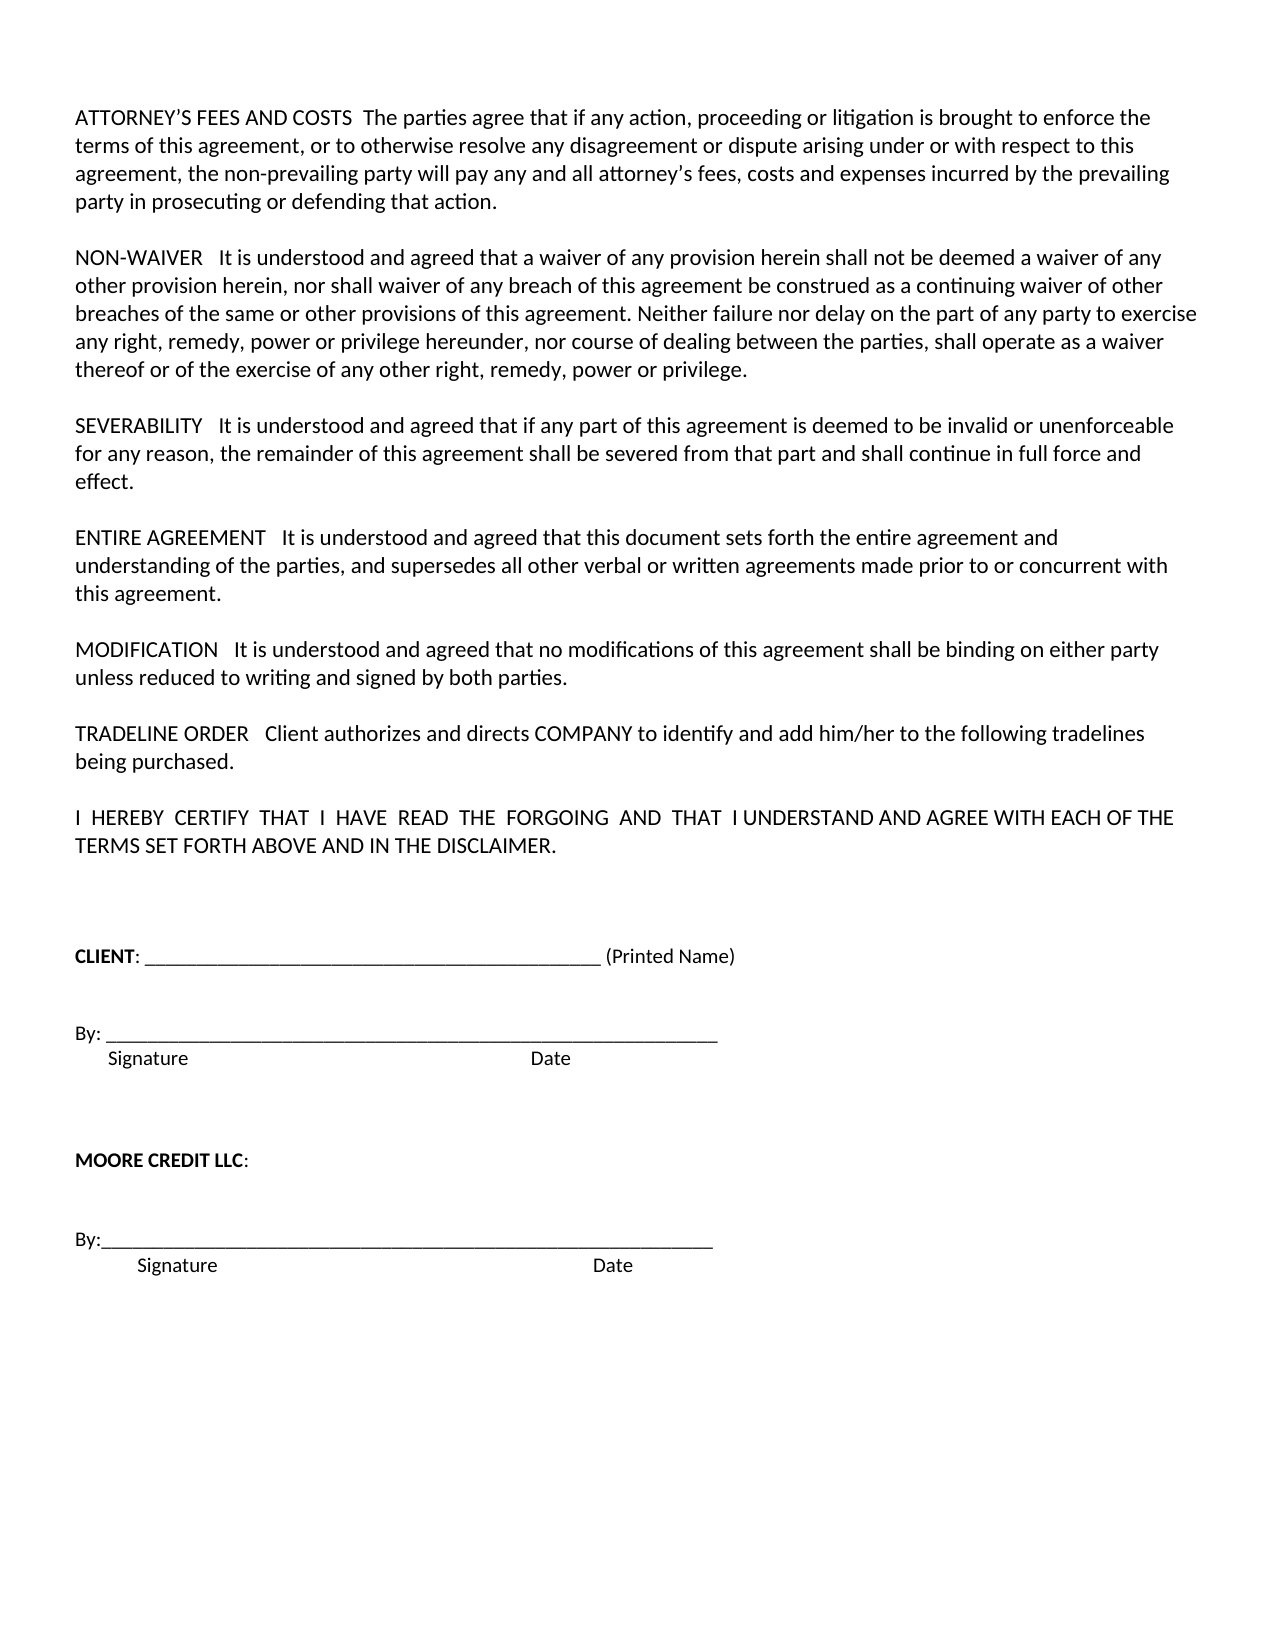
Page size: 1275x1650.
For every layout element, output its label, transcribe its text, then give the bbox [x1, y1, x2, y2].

text MOORE CREDIT LLC: [75, 1147, 1200, 1172]
text CLIENT: ____________________________________________ (Printed Name) [75, 944, 1200, 969]
text MODIFICATION It is understood and agreed that no modifications of this agreement shall be binding on either party unless reduced to writing and signed by both parties. [75, 607, 1200, 691]
text ATTORNEY’S FEES AND COSTS The parties agree that if any action, proceeding or litigation is brought to enforce the terms of this agreement, or to otherwise resolve any disagreement or dispute arising under or with respect to this agreement, the non-prevailing party will pay any and all attorney’s fees, costs and expenses incurred by the prevailing party in prosecuting or defending that action. [75, 75, 1200, 215]
text ENTIRE AGREEMENT It is understood and agreed that this document sets forth the entire agreement and understanding of the parties, and supersedes all other verbal or written agreements made prior to or concurrent with this agreement. [75, 523, 1200, 607]
text TRADELINE ORDER Client authorizes and directs COMPANY to identify and add him/her to the following tradelines being purchased. [75, 691, 1200, 776]
text NON-WAIVER It is understood and agreed that a waiver of any provision herein shall not be deemed a waiver of any other provision herein, nor shall waiver of any breach of this agreement be construed as a continuing waiver of other breaches of the same or other provisions of this agreement. Neither failure nor delay on the part of any party to exercise any right, remedy, power or privilege hereunder, nor course of dealing between the parties, shall operate as a waiver thereof or of the exercise of any other right, remedy, power or privilege. [75, 215, 1200, 383]
text Signature Date [75, 1045, 1200, 1071]
text SEVERABILITY It is understood and agreed that if any part of this agreement is deemed to be invalid or unenforceable for any reason, the remainder of this agreement shall be severed from that part and shall continue in full force and effect. [75, 383, 1200, 495]
text I HEREBY CERTIFY THAT I HAVE READ THE FORGOING AND THAT I UNDERSTAND AND AGREE WITH EACH OF THE TERMS SET FORTH ABOVE AND IN THE DISCLAIMER. [75, 776, 1200, 859]
text Signature Date [75, 1252, 1200, 1277]
text By: ___________________________________________________________ [75, 1020, 1200, 1045]
text By:___________________________________________________________ [75, 1227, 1200, 1252]
